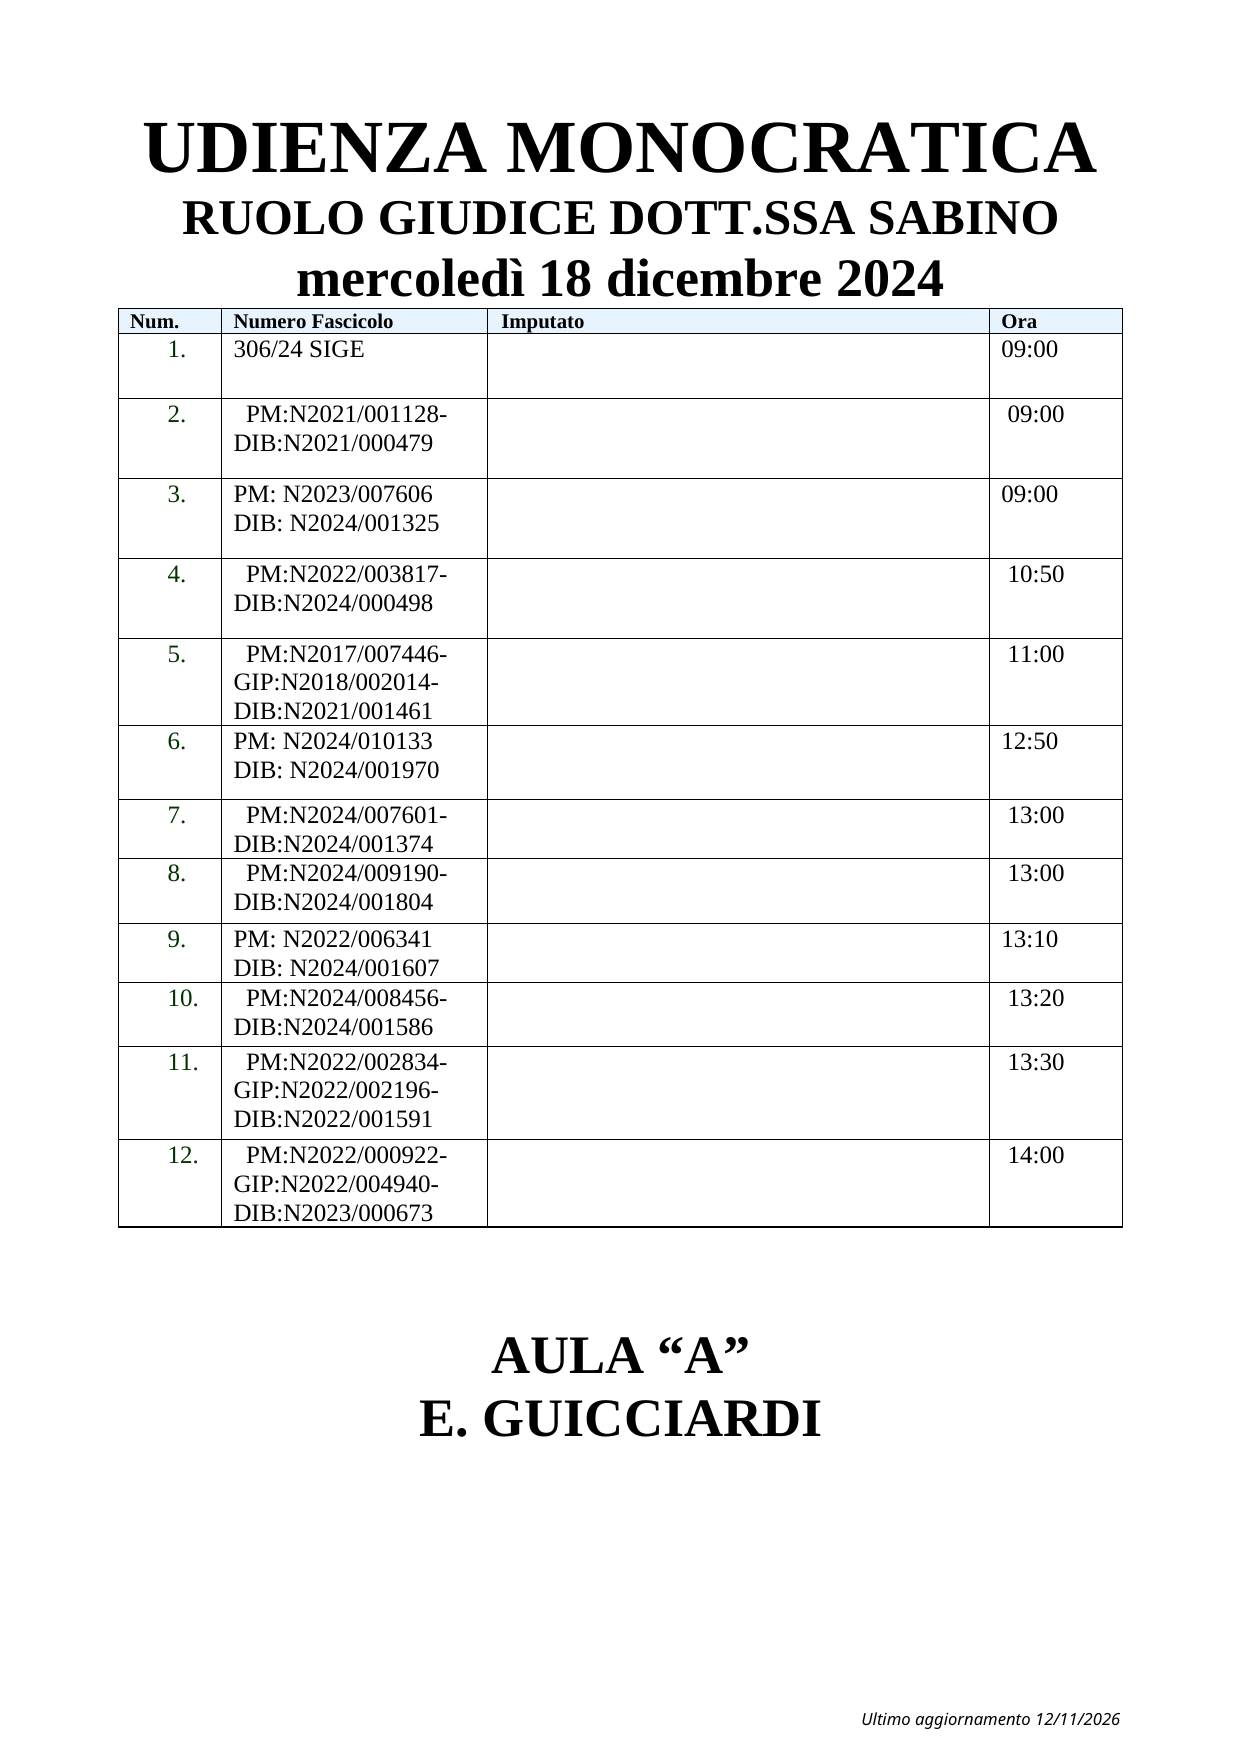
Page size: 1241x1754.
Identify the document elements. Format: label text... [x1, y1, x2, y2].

table_cell [488, 983, 989, 1046]
table_cell 13:10 [990, 924, 1122, 982]
table_cell [119, 1140, 221, 1226]
table_cell [488, 639, 989, 725]
table_cell PM: N2022/006341 DIB: N2024/001607 [222, 924, 487, 982]
table_header Numero Fascicolo [222, 309, 487, 333]
table_cell [119, 1047, 221, 1139]
table_cell [119, 983, 221, 1046]
table_cell [488, 1140, 989, 1226]
table_cell 306/24 SIGE [222, 334, 487, 398]
table_cell 09:00 [990, 399, 1122, 478]
table_cell 10:50 [990, 559, 1122, 638]
table_cell PM:N2022/000922- GIP:N2022/004940- DIB:N2023/000673 [222, 1140, 487, 1226]
table_cell PM:N2022/002834- GIP:N2022/002196- DIB:N2022/001591 [222, 1047, 487, 1139]
text UDIENZA MONOCRATICA [118, 102, 1122, 188]
table_cell 11:00 [990, 639, 1122, 725]
table_cell PM:N2024/009190- DIB:N2024/001804 [222, 859, 487, 923]
table_cell 09:00 [990, 479, 1122, 558]
table_header Num. [119, 309, 221, 333]
text AULA “A” [130, 1323, 1112, 1386]
table_cell 13:00 [990, 859, 1122, 923]
table_cell [119, 399, 221, 478]
text RUOLO GIUDICE DOTT.SSA SABINO [130, 188, 1112, 246]
table_cell [119, 800, 221, 857]
table_cell [488, 726, 989, 799]
table_cell 13:20 [990, 983, 1122, 1046]
table_cell PM:N2024/008456- DIB:N2024/001586 [222, 983, 487, 1046]
table_cell 12:50 [990, 726, 1122, 799]
table_cell PM:N2021/001128- DIB:N2021/000479 [222, 399, 487, 478]
table_header Imputato [488, 309, 989, 333]
table_cell [119, 334, 221, 398]
table_cell [488, 399, 989, 478]
table_cell [488, 859, 989, 923]
table_cell PM:N2024/007601- DIB:N2024/001374 [222, 800, 487, 857]
table_cell PM: N2024/010133 DIB: N2024/001970 [222, 726, 487, 799]
table_cell 13:30 [990, 1047, 1122, 1139]
text E. GUICCIARDI [130, 1386, 1112, 1448]
table_cell [119, 559, 221, 638]
table_cell PM: N2023/007606 DIB: N2024/001325 [222, 479, 487, 558]
table_cell [488, 1047, 989, 1139]
table_cell [488, 559, 989, 638]
table_cell [119, 726, 221, 799]
table_cell [488, 479, 989, 558]
table_cell [488, 800, 989, 857]
table_cell 14:00 [990, 1140, 1122, 1226]
table_cell 13:00 [990, 800, 1122, 857]
table_cell [119, 924, 221, 982]
table_cell [119, 639, 221, 725]
table_cell PM:N2022/003817- DIB:N2024/000498 [222, 559, 487, 638]
table_cell 09:00 [990, 334, 1122, 398]
table_cell [119, 859, 221, 923]
table_cell PM:N2017/007446- GIP:N2018/002014- DIB:N2021/001461 [222, 639, 487, 725]
table_cell [119, 479, 221, 558]
table_cell [488, 334, 989, 398]
table_cell [488, 924, 989, 982]
table_header Ora [990, 309, 1122, 333]
